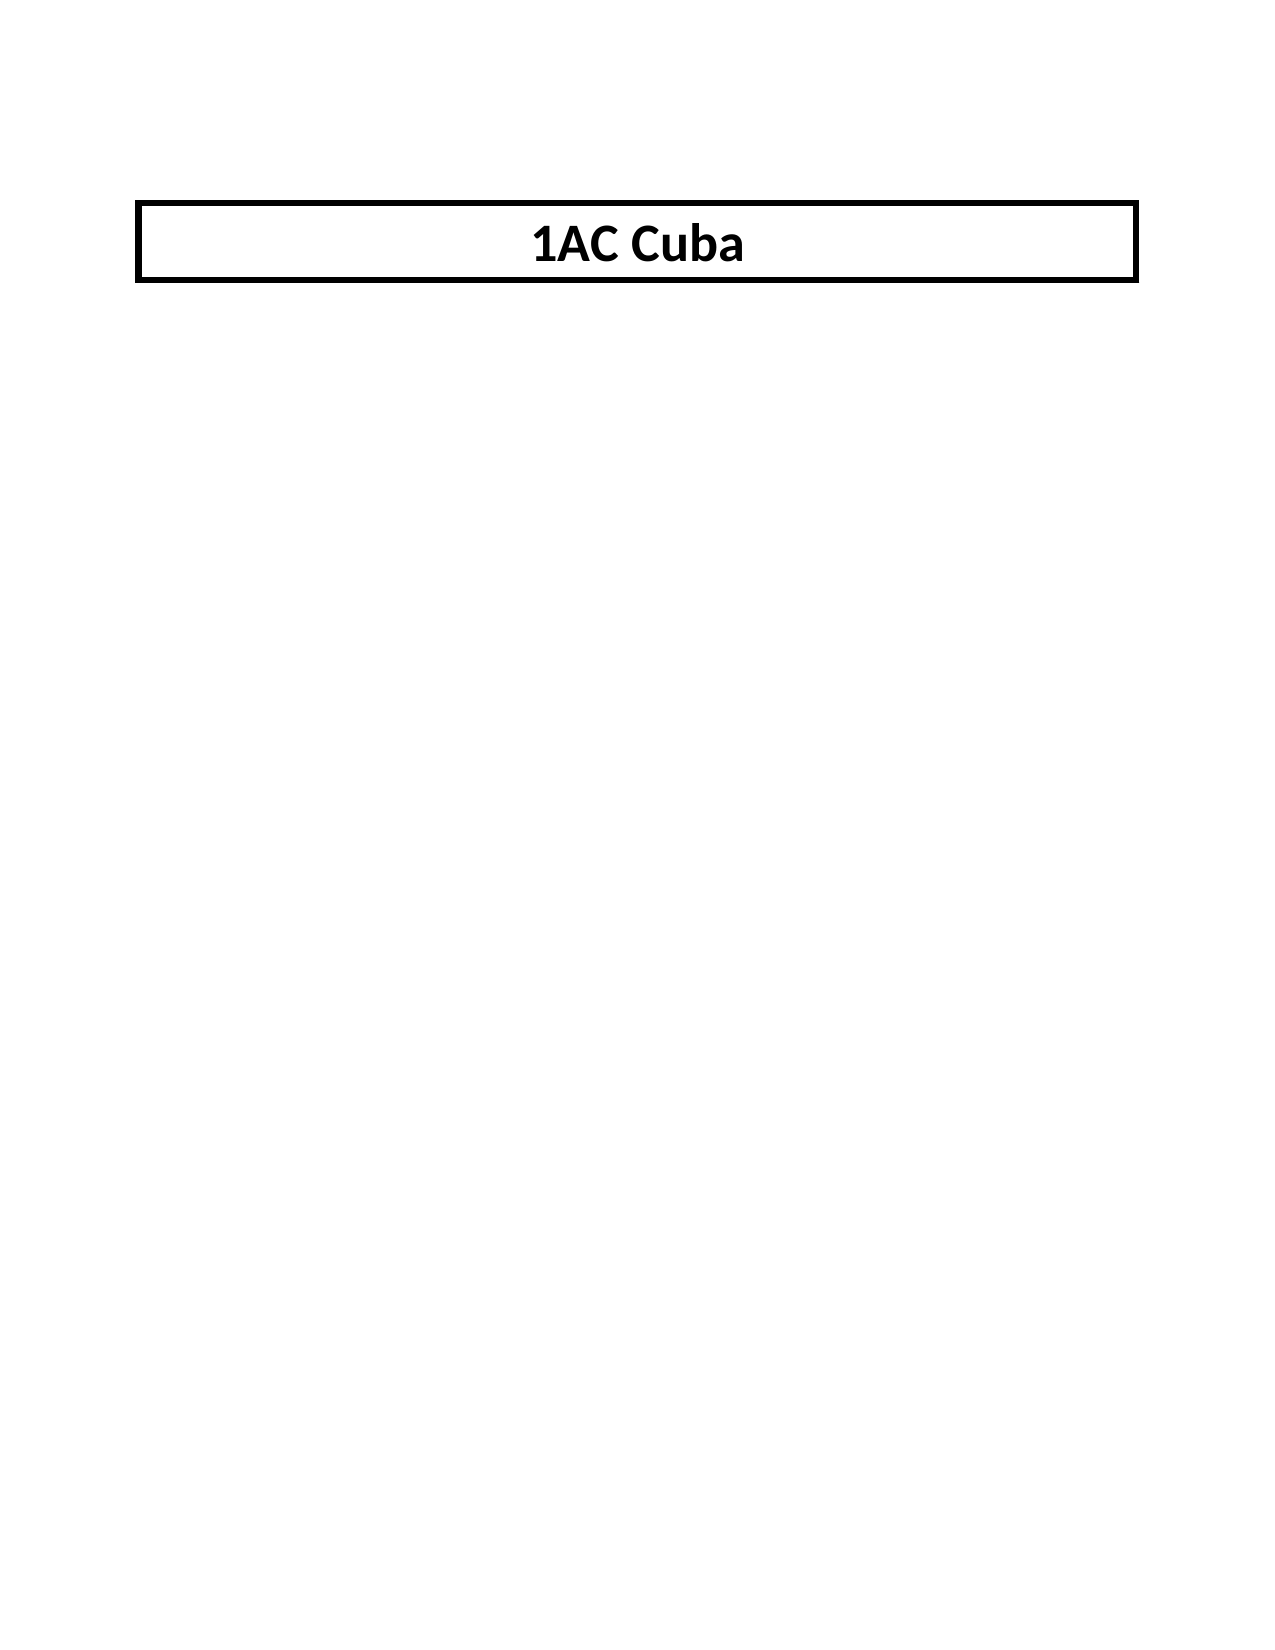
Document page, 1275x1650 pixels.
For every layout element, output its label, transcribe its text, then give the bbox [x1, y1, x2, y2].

subtitle 1AC Cuba [142, 206, 1133, 277]
